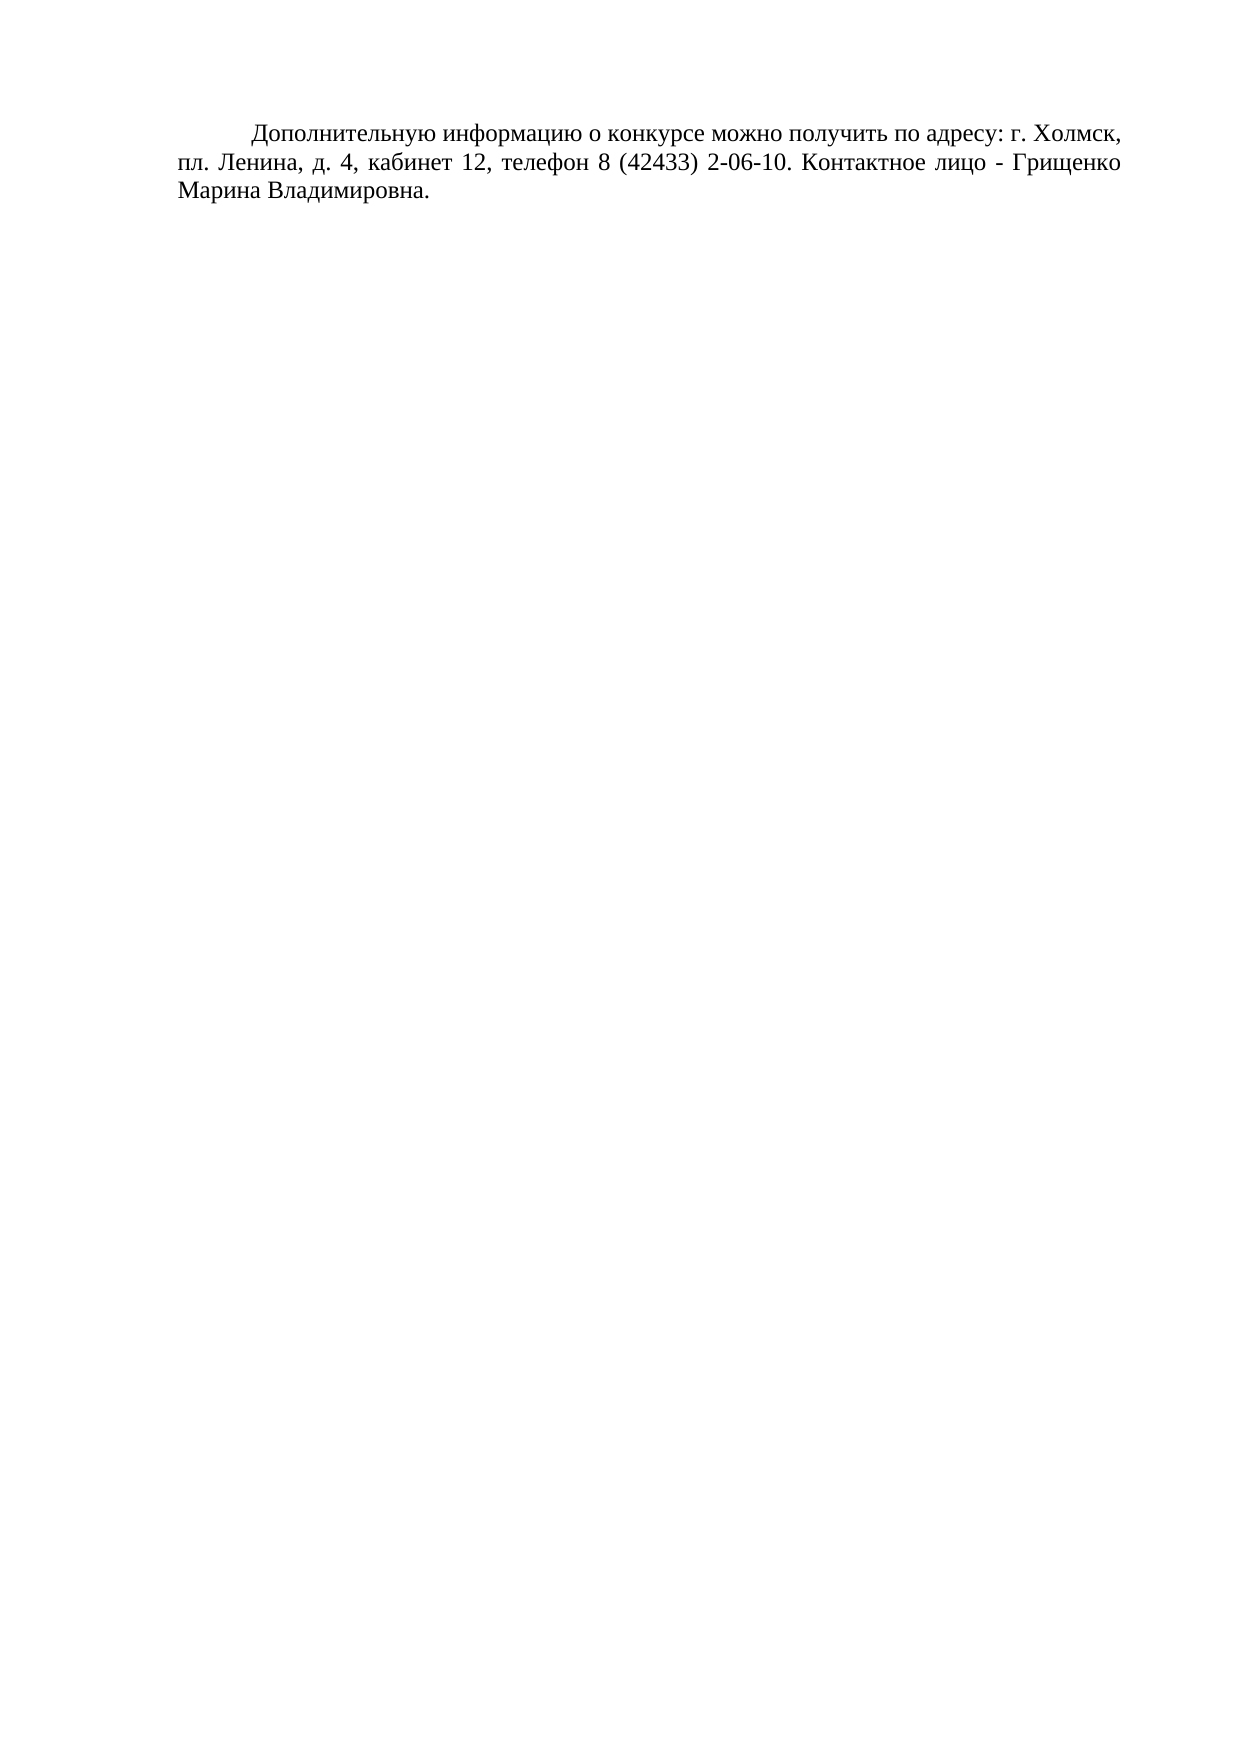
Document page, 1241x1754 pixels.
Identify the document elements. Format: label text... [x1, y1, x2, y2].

text Дополнительную информацию о конкурсе можно получить по адресу: г. Холмск, пл. Ленина, д. 4, кабинет 12, телефон 8 (42433) 2-06-10. Контактное лицо - Грищенко Марина Владимировна. [177, 118, 1122, 204]
